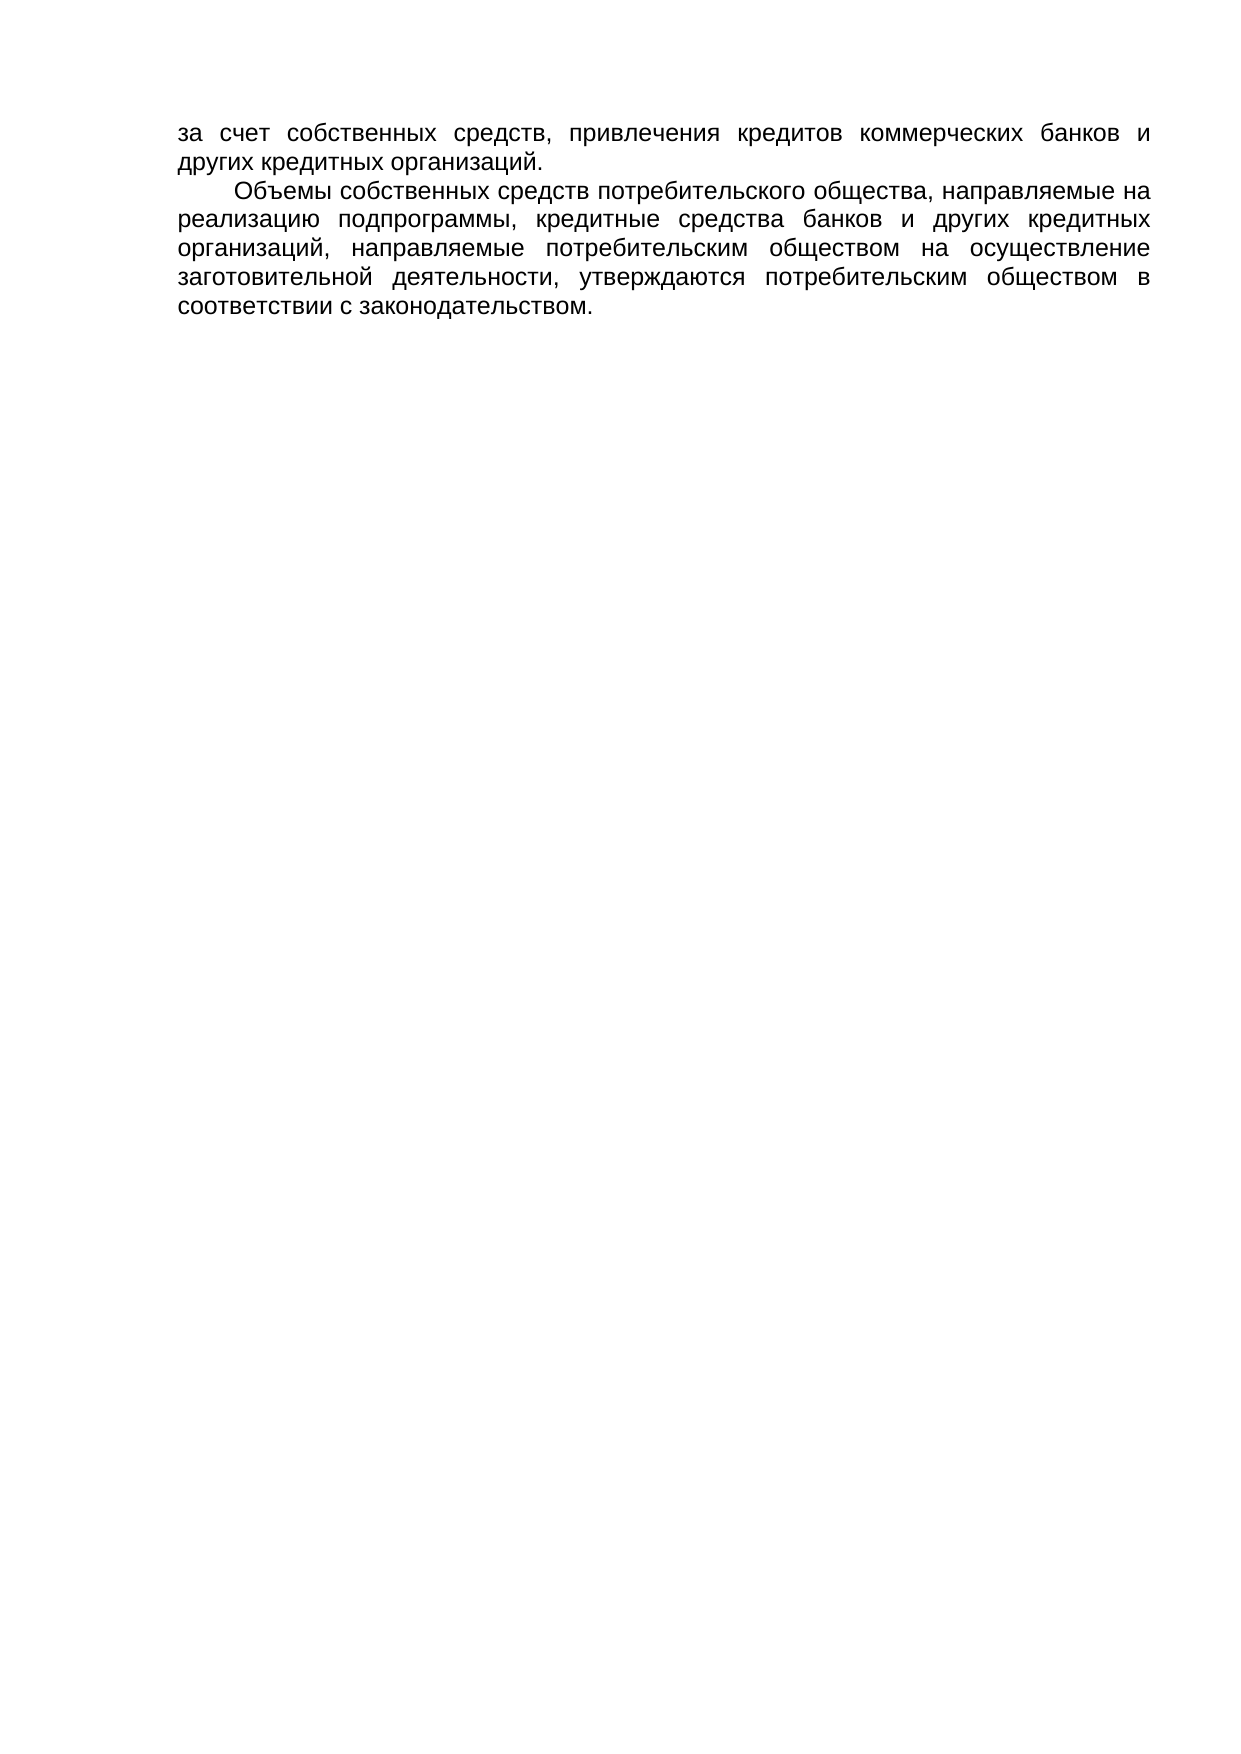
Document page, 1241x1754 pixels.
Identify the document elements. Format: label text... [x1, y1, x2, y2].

text Объемы собственных средств потребительского общества, направляемые на реализацию подпрограммы, кредитные средства банков и других кредитных организаций, направляемые потребительским обществом на осуществление заготовительной деятельности, утверждаются потребительским обществом в соответствии с законодательством. [177, 176, 1152, 319]
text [177, 118, 1152, 176]
